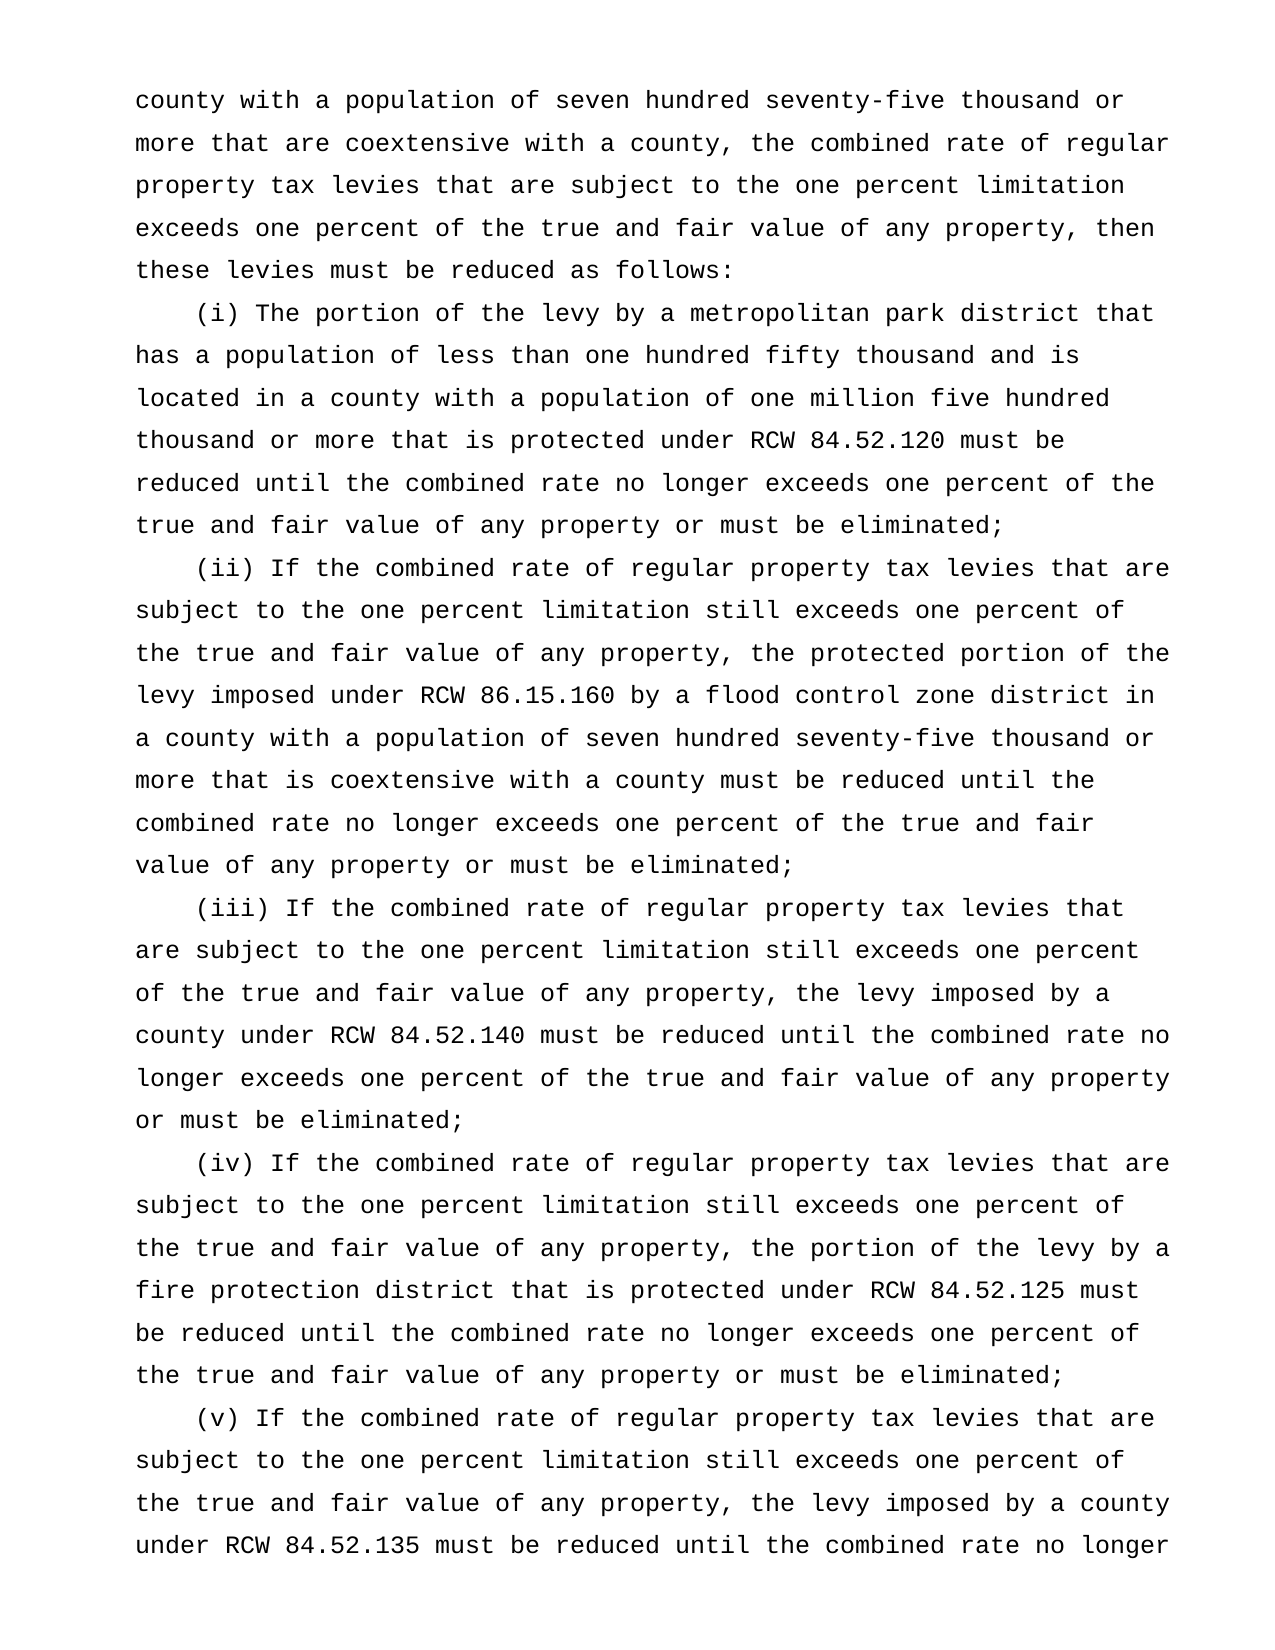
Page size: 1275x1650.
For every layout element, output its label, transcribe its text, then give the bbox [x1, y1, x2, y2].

text (iv) If the combined rate of regular property tax levies that are subject to the one percent limitation still exceeds one percent of the true and fair value of any property, the portion of the levy by a fire protection district that is protected under RCW 84.52.125 must be reduced until the combined rate no longer exceeds one percent of the true and fair value of any property or must be eliminated; [135, 1137, 1170, 1392]
text (i) The portion of the levy by a metropolitan park district that has a population of less than one hundred fifty thousand and is located in a county with a population of one million five hundred thousand or more that is protected under RCW 84.52.120 must be reduced until the combined rate no longer exceeds one percent of the true and fair value of any property or must be eliminated; [135, 287, 1170, 542]
text (iii) If the combined rate of regular property tax levies that are subject to the one percent limitation still exceeds one percent of the true and fair value of any property, the levy imposed by a county under RCW 84.52.140 must be reduced until the combined rate no longer exceeds one percent of the true and fair value of any property or must be eliminated; [135, 882, 1170, 1137]
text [135, 1392, 1170, 1562]
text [135, 75, 1170, 287]
text (ii) If the combined rate of regular property tax levies that are subject to the one percent limitation still exceeds one percent of the true and fair value of any property, the protected portion of the levy imposed under RCW 86.15.160 by a flood control zone district in a county with a population of seven hundred seventy-five thousand or more that is coextensive with a county must be reduced until the combined rate no longer exceeds one percent of the true and fair value of any property or must be eliminated; [135, 542, 1170, 882]
